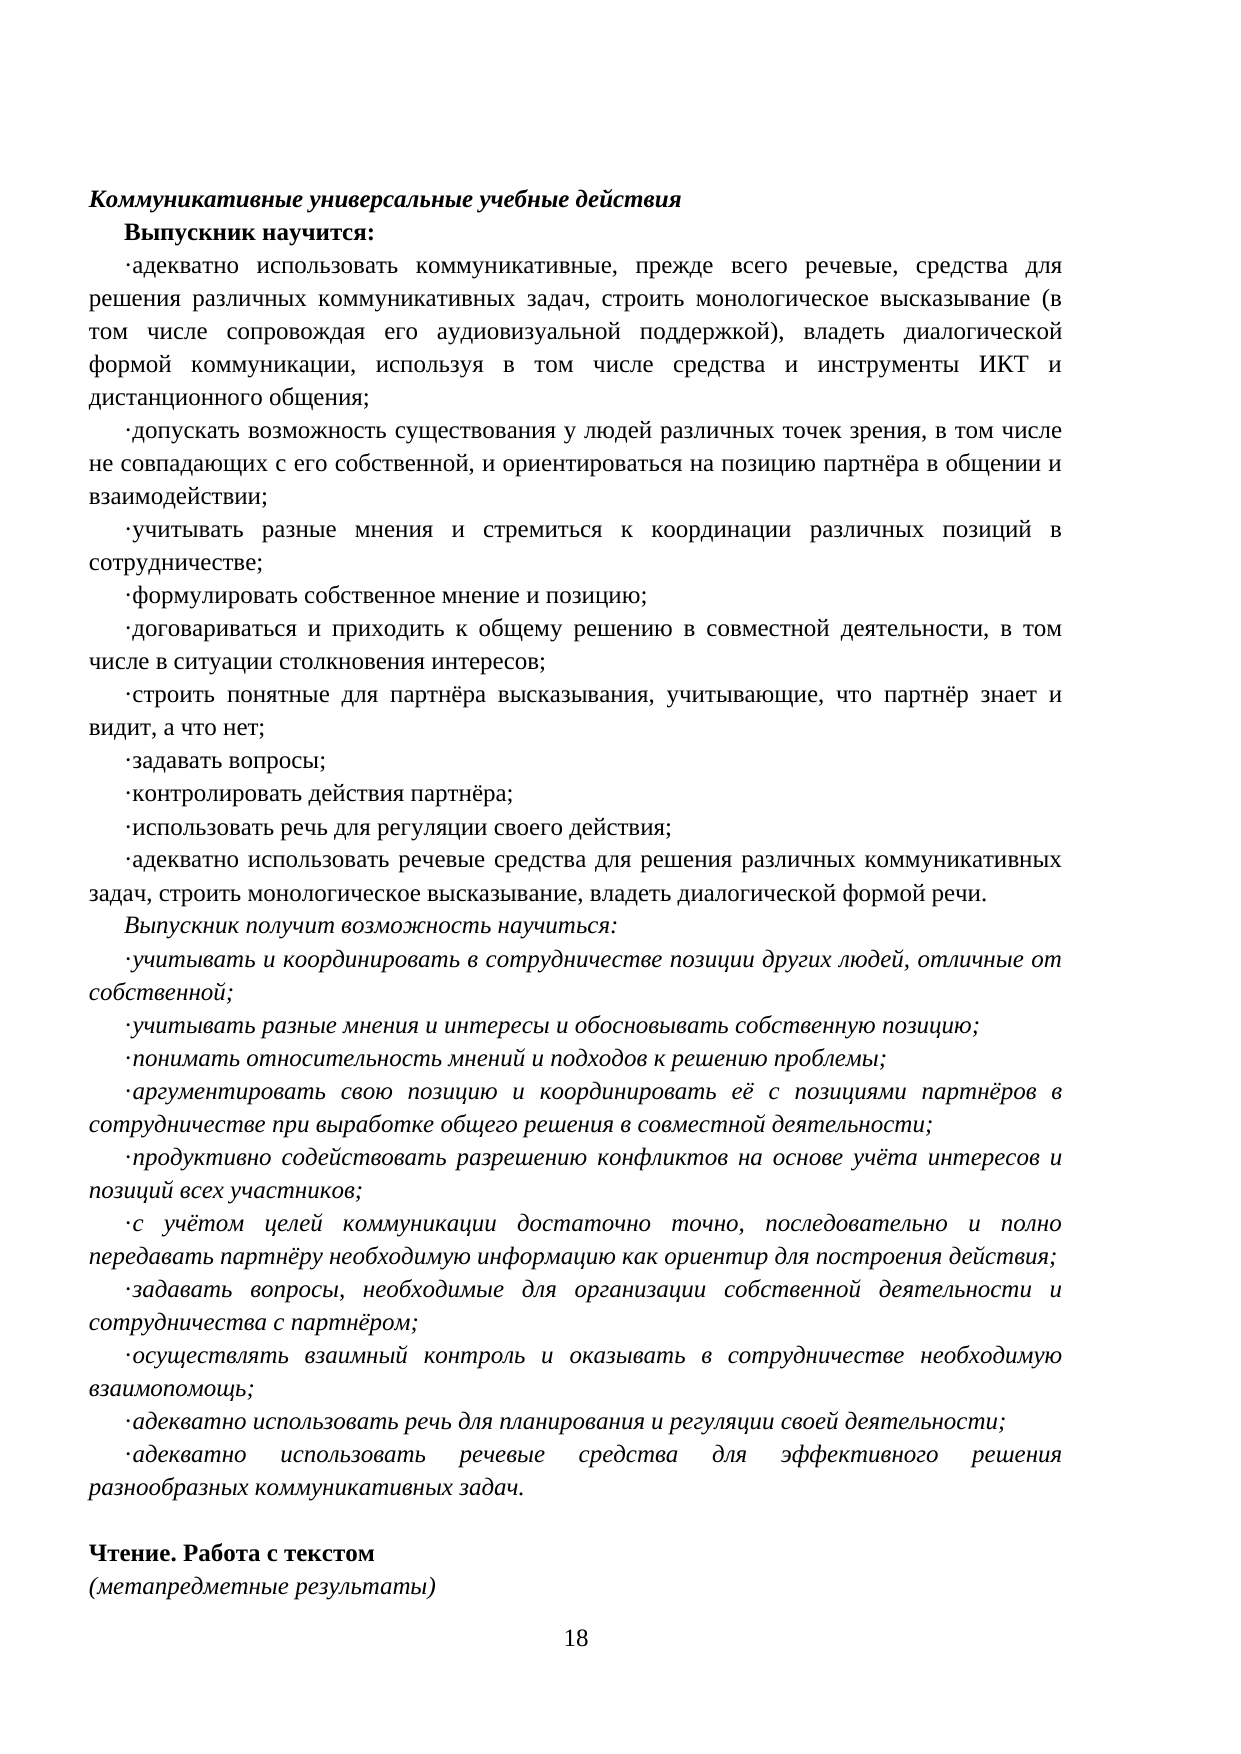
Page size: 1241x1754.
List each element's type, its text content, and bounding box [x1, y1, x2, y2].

text ·договариваться и приходить к общему решению в совместной деятельности, в том числе в ситуации столкновения интересов; [89, 613, 1063, 675]
text Коммуникативные универсальные учебные действия [89, 184, 1063, 213]
text ·формулировать собственное мнение и позицию; [89, 580, 1063, 609]
text ·допускать возможность существования у людей различных точек зрения, в том числе не совпадающих с его собственной, и ориентироваться на позицию партнёра в общении и взаимодействии; [89, 415, 1063, 510]
text ·аргументировать свою позицию и координировать её с позициями партнёров в сотрудничестве при выработке общего решения в совместной деятельности; [89, 1076, 1063, 1137]
text ·осуществлять взаимный контроль и оказывать в сотрудничестве необходимую взаимопомощь; [89, 1340, 1063, 1402]
text ·контролировать действия партнёра; [89, 778, 1063, 807]
text Выпускник научится: [89, 217, 1063, 246]
text ·строить понятные для партнёра высказывания, учитывающие, что партнёр знает и видит, а что нет; [89, 679, 1063, 741]
text ·учитывать и координировать в сотрудничестве позиции других людей, отличные от собственной; [89, 944, 1063, 1005]
text Выпускник получит возможность научиться: [89, 911, 1063, 939]
text ·учитывать разные мнения и стремиться к координации различных позиций в сотрудничестве; [89, 514, 1063, 576]
text ·продуктивно содействовать разрешению конфликтов на основе учёта интересов и позиций всех участников; [89, 1142, 1063, 1203]
text ·использовать речь для регуляции своего действия; [89, 812, 1063, 840]
text ·с учётом целей коммуникации достаточно точно, последовательно и полно передавать партнёру необходимую информацию как ориентир для построения действия; [89, 1208, 1063, 1269]
text ·задавать вопросы; [89, 746, 1063, 774]
text Чтение. Работа с текстом [89, 1538, 1063, 1567]
text ·учитывать разные мнения и интересы и обосновывать собственную позицию; [89, 1010, 1063, 1038]
text ·адекватно использовать речевые средства для эффективного решения разнообразных коммуникативных задач. [89, 1439, 1063, 1501]
text ·адекватно использовать коммуникативные, прежде всего речевые, средства для решения различных коммуникативных задач, строить монологическое высказывание (в том числе сопровождая его аудиовизуальной поддержкой), владеть диалогической формой коммуникации, используя в том числе средства и инструменты ИКТ и дистанционного общения; [89, 250, 1063, 411]
text ·понимать относительность мнений и подходов к решению проблемы; [89, 1043, 1063, 1071]
text ·задавать вопросы, необходимые для организации собственной деятельности и сотрудничества с партнёром; [89, 1274, 1063, 1336]
text ·адекватно использовать речевые средства для решения различных коммуникативных задач, строить монологическое высказывание, владеть диалогической формой речи. [89, 844, 1063, 906]
text ·адекватно использовать речь для планирования и регуляции своей деятельности; [89, 1406, 1063, 1435]
text (метапредметные результаты) [89, 1571, 1063, 1600]
